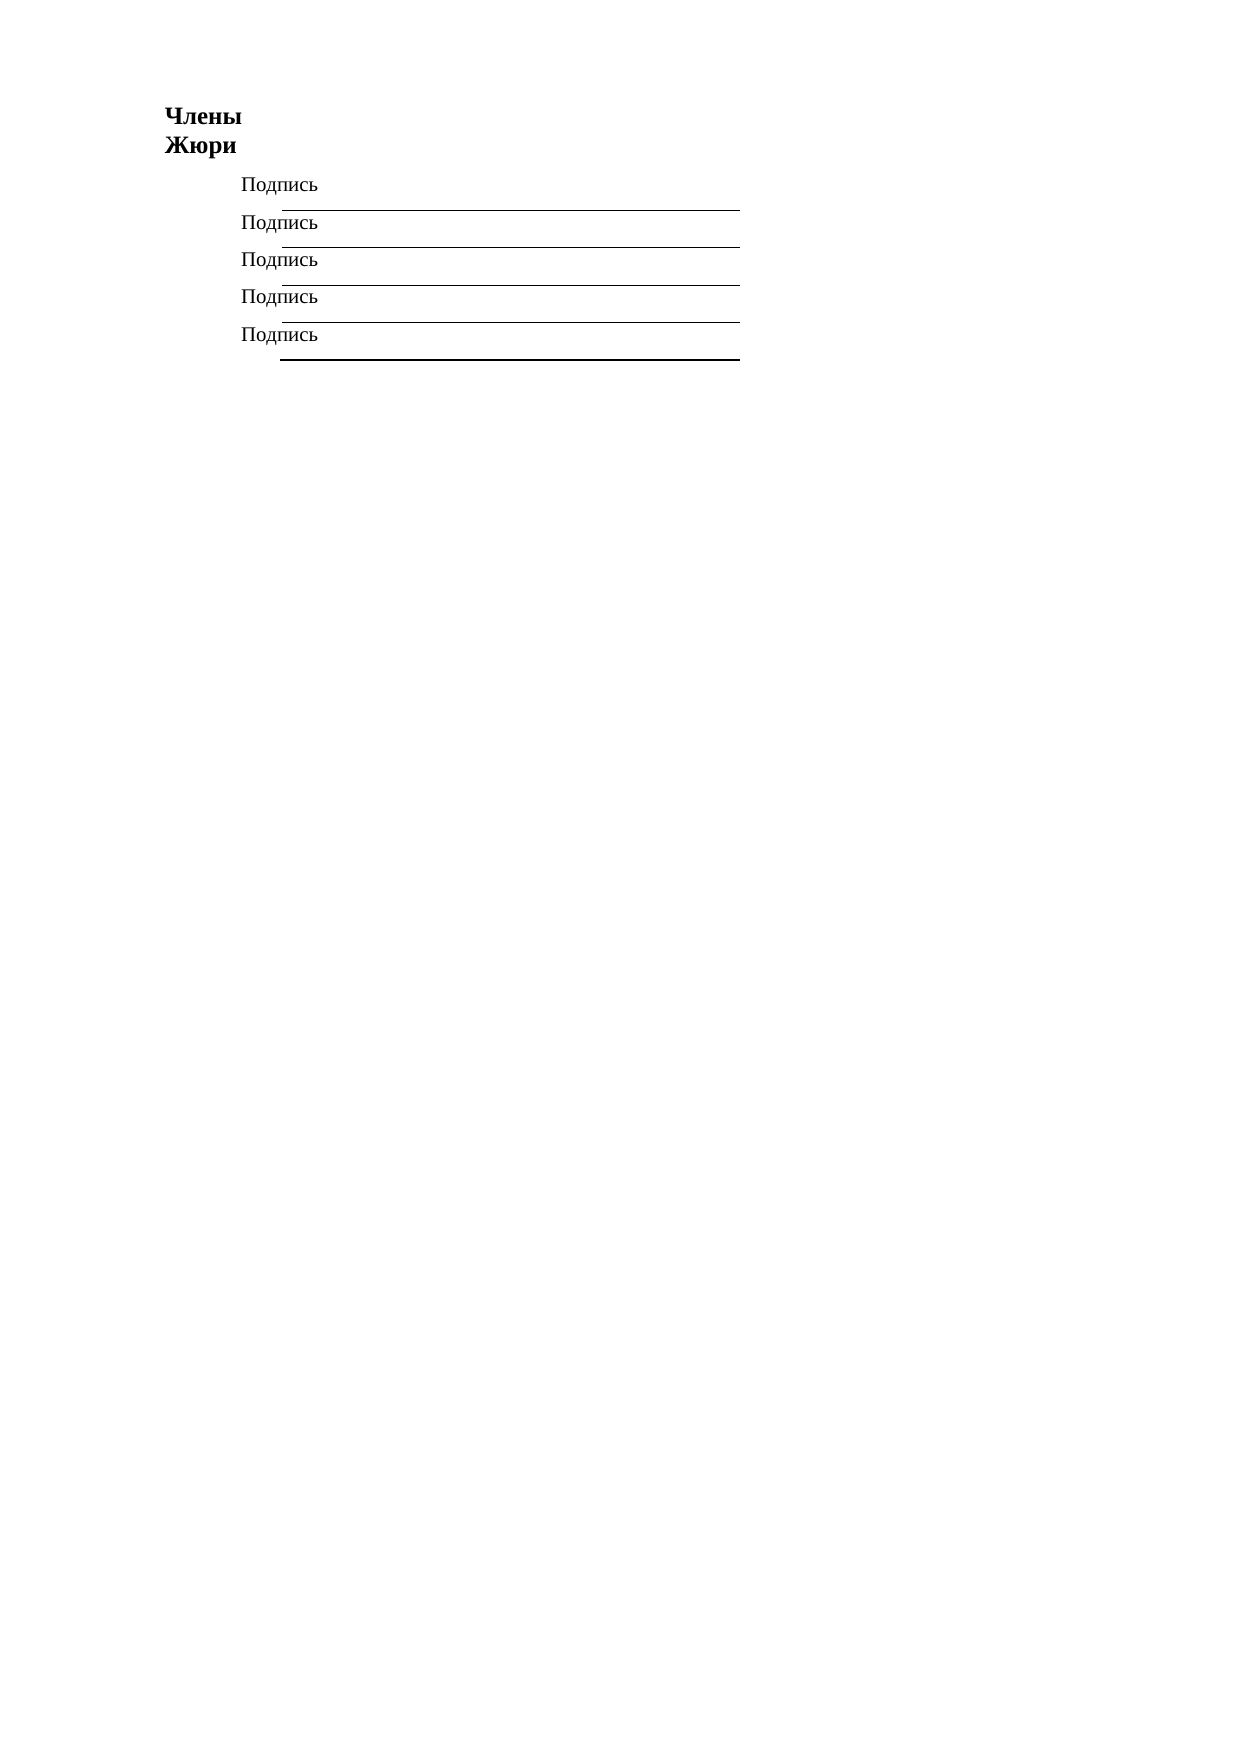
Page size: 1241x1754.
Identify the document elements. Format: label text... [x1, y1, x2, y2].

text Подпись [164, 173, 318, 196]
text Подпись [164, 322, 318, 346]
text Подпись [164, 247, 318, 271]
text Члены Жюри [164, 101, 318, 159]
text Подпись [164, 210, 318, 234]
text Подпись [164, 285, 318, 309]
